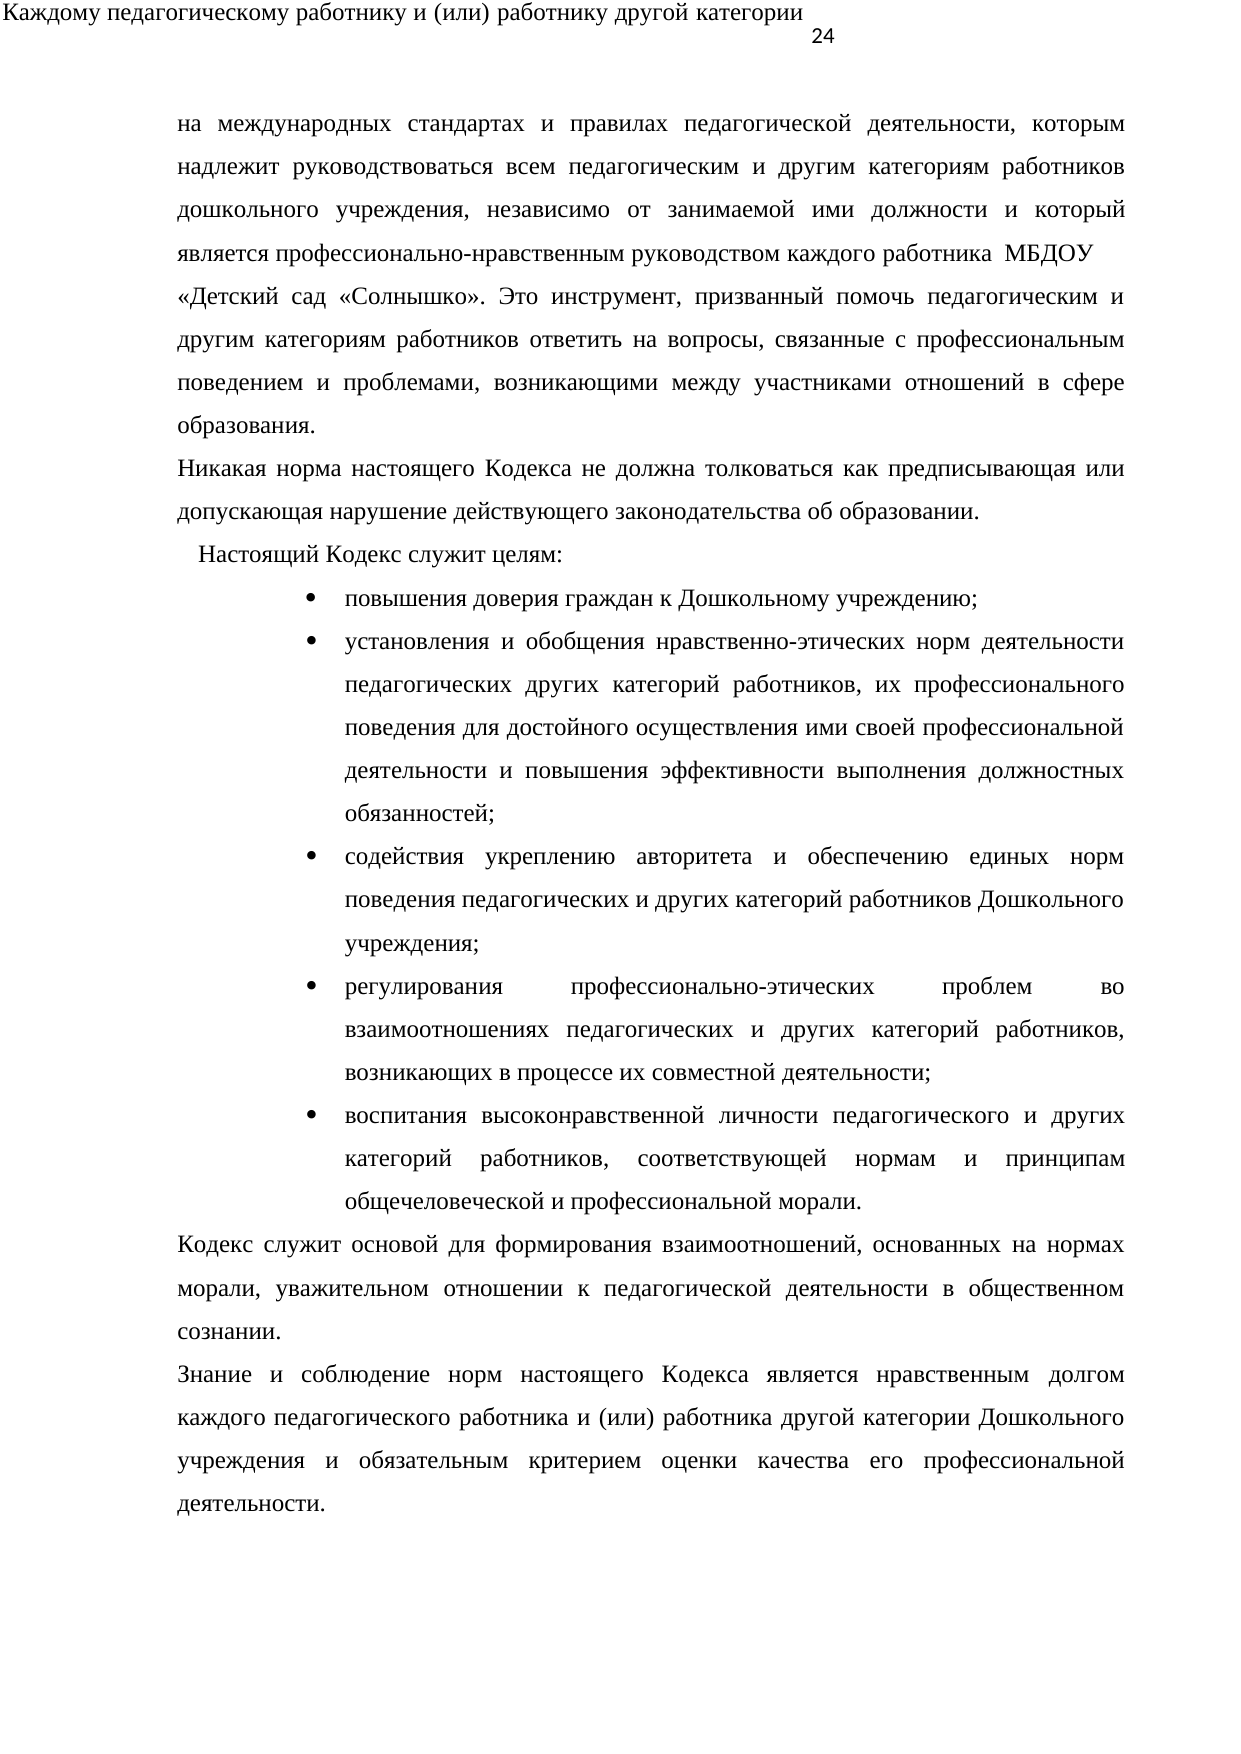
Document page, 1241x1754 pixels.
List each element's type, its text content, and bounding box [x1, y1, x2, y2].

text Знание и соблюдение норм настоящего Кодекса является нравственным долгом каждого педагогического работника и (или) работника другой категории Дошкольного учреждения и обязательным критерием оценки качества его профессиональной деятельности. [177, 1359, 1125, 1517]
text Настоящий Кодекс служит целям: [154, 539, 1207, 568]
list содействия укреплению авторитета и обеспечению единых норм поведения педагогических и других категорий работников Дошкольного учреждения; [307, 841, 1124, 956]
text Кодекс служит основой для формирования взаимоотношений, основанных на нормах морали, уважительном отношении к педагогической деятельности в общественном сознании. [177, 1229, 1124, 1344]
text Никакая норма настоящего Кодекса не должна толковаться как предписывающая или допускающая нарушение действующего законодательства об образовании. [177, 453, 1124, 525]
list повышения доверия граждан к Дошкольному учреждению; [306, 583, 1207, 611]
list установления и обобщения нравственно-этических норм деятельности педагогических других категорий работников, их профессионального поведения для достойного осуществления ими своей профессиональной деятельности и повышения эффективности выполнения должностных обязанностей; [307, 626, 1125, 827]
list регулирования профессионально-этических проблем во взаимоотношениях педагогических и других категорий работников, возникающих в процессе их совместной деятельности; [307, 971, 1124, 1086]
text на международных стандартах и правилах педагогической деятельности, которым надлежит руководствоваться всем педагогическим и другим категориям работников дошкольного учреждения, независимо от занимаемой ими должности и который является профессионально-нравственным руководством каждого работника МБДОУ [177, 108, 1125, 266]
list воспитания высоконравственной личности педагогического и других категорий работников, соответствующей нормам и принципам общечеловеческой и профессиональной морали. [307, 1100, 1125, 1215]
text «Детский сад «Солнышко». Это инструмент, призванный помочь педагогическим и другим категориям работников ответить на вопросы, связанные с профессиональным поведением и проблемами, возникающими между участниками отношений в сфере образования. [177, 281, 1125, 439]
